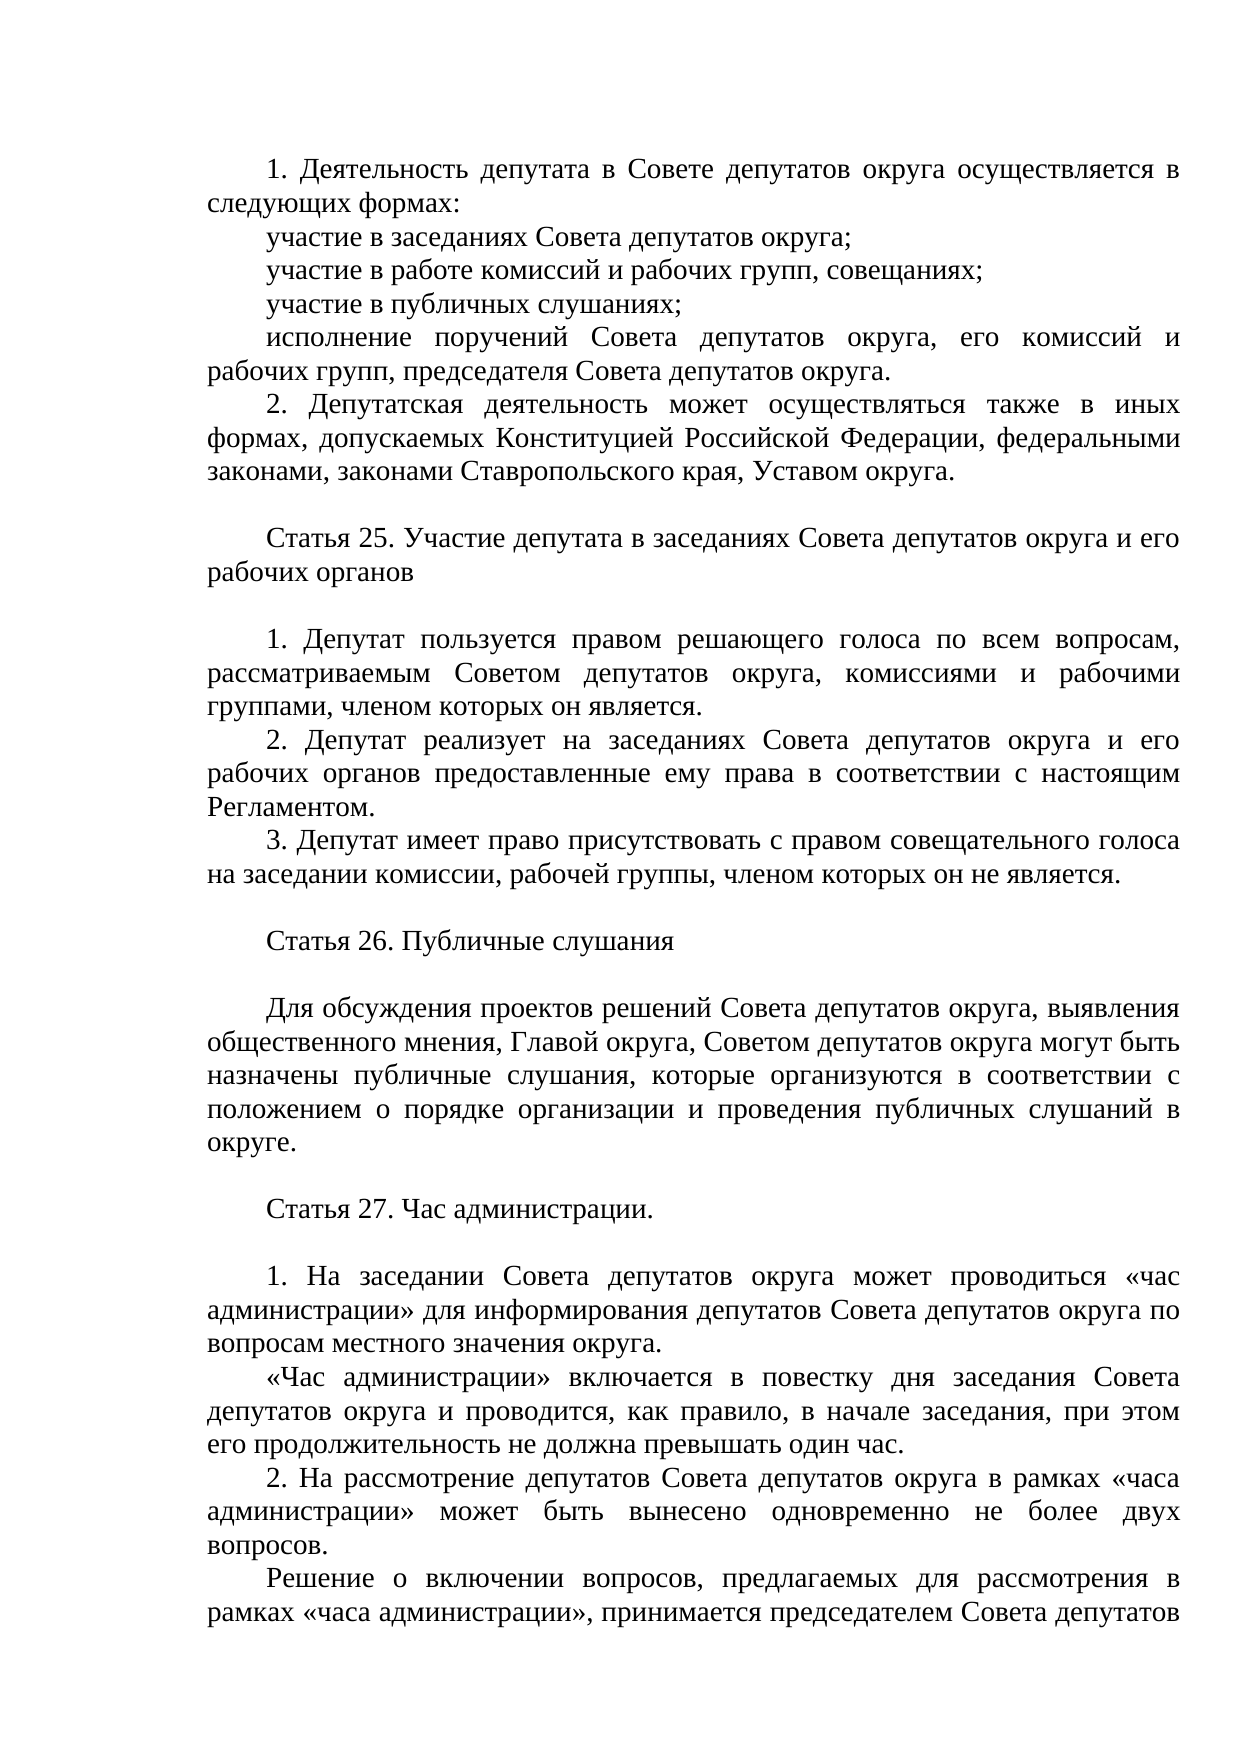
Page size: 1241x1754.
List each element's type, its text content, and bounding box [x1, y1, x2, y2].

text участие в работе комиссий и рабочих групп, совещаниях; [207, 252, 1181, 286]
text Для обсуждения проектов решений Совета депутатов округа, выявления общественного мнения, Главой округа, Советом депутатов округа могут быть назначены публичные слушания, которые организуются в соответствии с положением о порядке организации и проведения публичных слушаний в округе. [207, 990, 1181, 1158]
text 2. Депутатская деятельность может осуществляться также в иных формах, допускаемых Конституцией Российской Федерации, федеральными законами, законами Ставропольского края, Уставом округа. [207, 386, 1181, 487]
text Статья 26. Публичные слушания [207, 923, 1181, 957]
text Статья 25. Участие депутата в заседаниях Совета депутатов округа и его рабочих органов [207, 521, 1181, 588]
text 1. Депутат пользуется правом решающего голоса по всем вопросам, рассматриваемым Советом депутатов округа, комиссиями и рабочими группами, членом которых он является. [207, 621, 1181, 722]
text участие в заседаниях Совета депутатов округа; [207, 219, 1181, 252]
text 2. На рассмотрение депутатов Совета депутатов округа в рамках «часа администрации» может быть вынесено одновременно не более двух вопросов. [207, 1460, 1181, 1560]
text 1. На заседании Совета депутатов округа может проводиться «час администрации» для информирования депутатов Совета депутатов округа по вопросам местного значения округа. [207, 1258, 1181, 1359]
text 2. Депутат реализует на заседаниях Совета депутатов округа и его рабочих органов предоставленные ему права в соответствии с настоящим Регламентом. [207, 722, 1181, 822]
text участие в публичных слушаниях; [207, 286, 1181, 319]
text исполнение поручений Совета депутатов округа, его комиссий и рабочих групп, председателя Совета депутатов округа. [207, 319, 1181, 386]
text Статья 27. Час администрации. [207, 1191, 1181, 1225]
text «Час администрации» включается в повестку дня заседания Совета депутатов округа и проводится, как правило, в начале заседания, при этом его продолжительность не должна превышать один час. [207, 1359, 1181, 1460]
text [207, 1560, 1181, 1627]
text 3. Депутат имеет право присутствовать с правом совещательного голоса на заседании комиссии, рабочей группы, членом которых он не является. [207, 822, 1181, 889]
text 1. Деятельность депутата в Совете депутатов округа осуществляется в следующих формах: [207, 152, 1181, 219]
